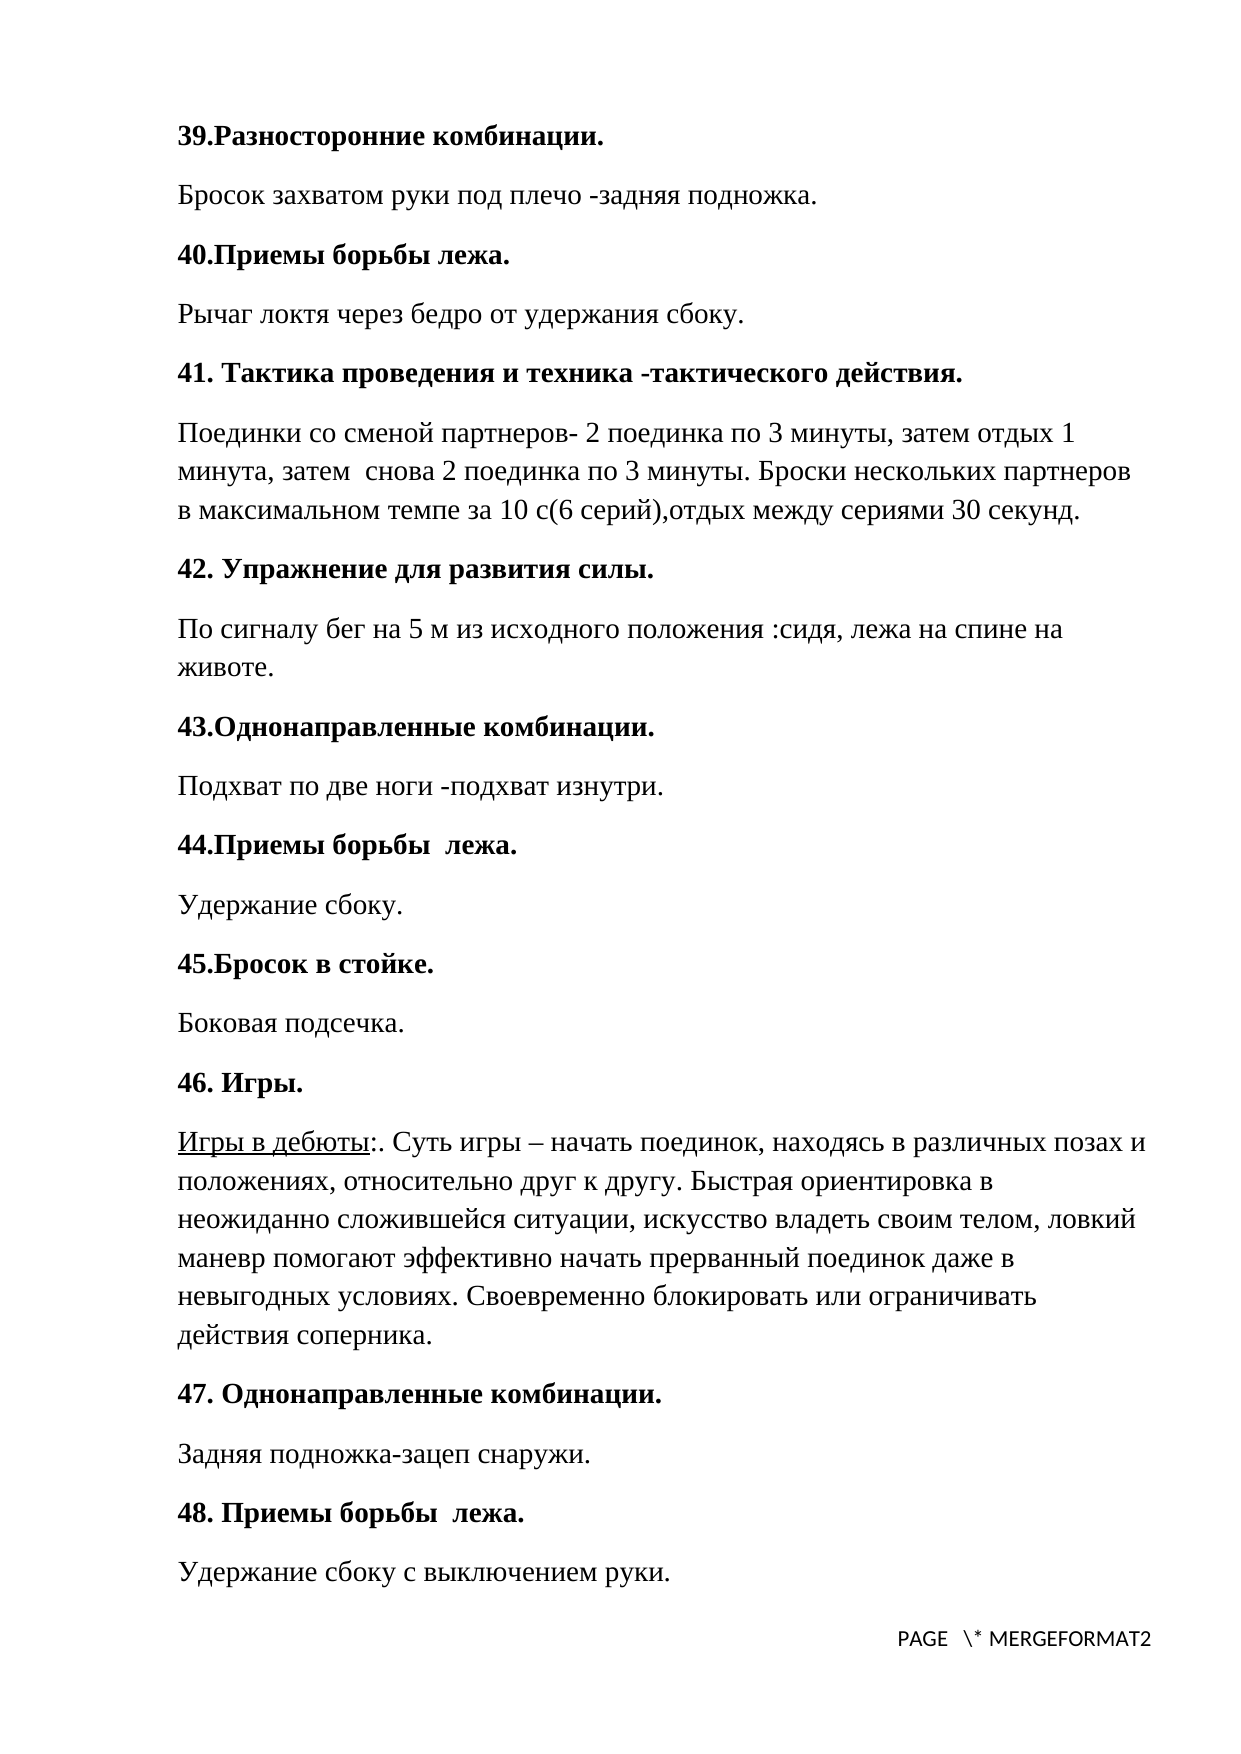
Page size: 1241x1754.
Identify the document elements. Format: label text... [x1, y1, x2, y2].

text 45.Бросок в стойке. [177, 946, 1152, 980]
text Подхват по две ноги -подхват изнутри. [177, 768, 1152, 802]
text По сигналу бег на 5 м из исходного положения :сидя, лежа на спине на животе. [177, 611, 1152, 683]
text 41. Тактика проведения и техника -тактического действия. [177, 356, 1152, 389]
text Бросок захватом руки под плечо -задняя подножка. [177, 177, 1152, 211]
text 40.Приемы борьбы лежа. [177, 237, 1152, 270]
text Игры в дебюты:. Суть игры – начать поединок, находясь в различных позах и положениях, относительно друг к другу. Быстрая ориентировка в неожиданно сложившейся ситуации, искусство владеть своим телом, ловкий маневр помогают эффективно начать прерванный поединок даже в невыгодных условиях. Своевременно блокировать или ограничивать действия соперника. [177, 1124, 1152, 1351]
text 43.Однонаправленные комбинации. [177, 709, 1152, 742]
text 47. Однонаправленные комбинации. [177, 1376, 1152, 1410]
text Удержание сбоку с выключением руки. [177, 1554, 1152, 1588]
text 48. Приемы борьбы лежа. [177, 1495, 1152, 1529]
text 42. Упражнение для развития силы. [177, 551, 1152, 585]
text Удержание сбоку. [177, 887, 1152, 920]
text 44.Приемы борьбы лежа. [177, 827, 1152, 861]
text Поединки со сменой партнеров- 2 поединка по 3 минуты, затем отдых 1 минута, затем снова 2 поединка по 3 минуты. Броски нескольких партнеров в максимальном темпе за 10 с(6 серий),отдых между сериями 30 секунд. [177, 415, 1152, 526]
text Рычаг локтя через бедро от удержания сбоку. [177, 296, 1152, 330]
text 46. Игры. [177, 1065, 1152, 1098]
text 39.Разносторонние комбинации. [177, 118, 1152, 152]
text Задняя подножка-зацеп снаружи. [177, 1436, 1152, 1469]
text Боковая подсечка. [177, 1006, 1152, 1039]
